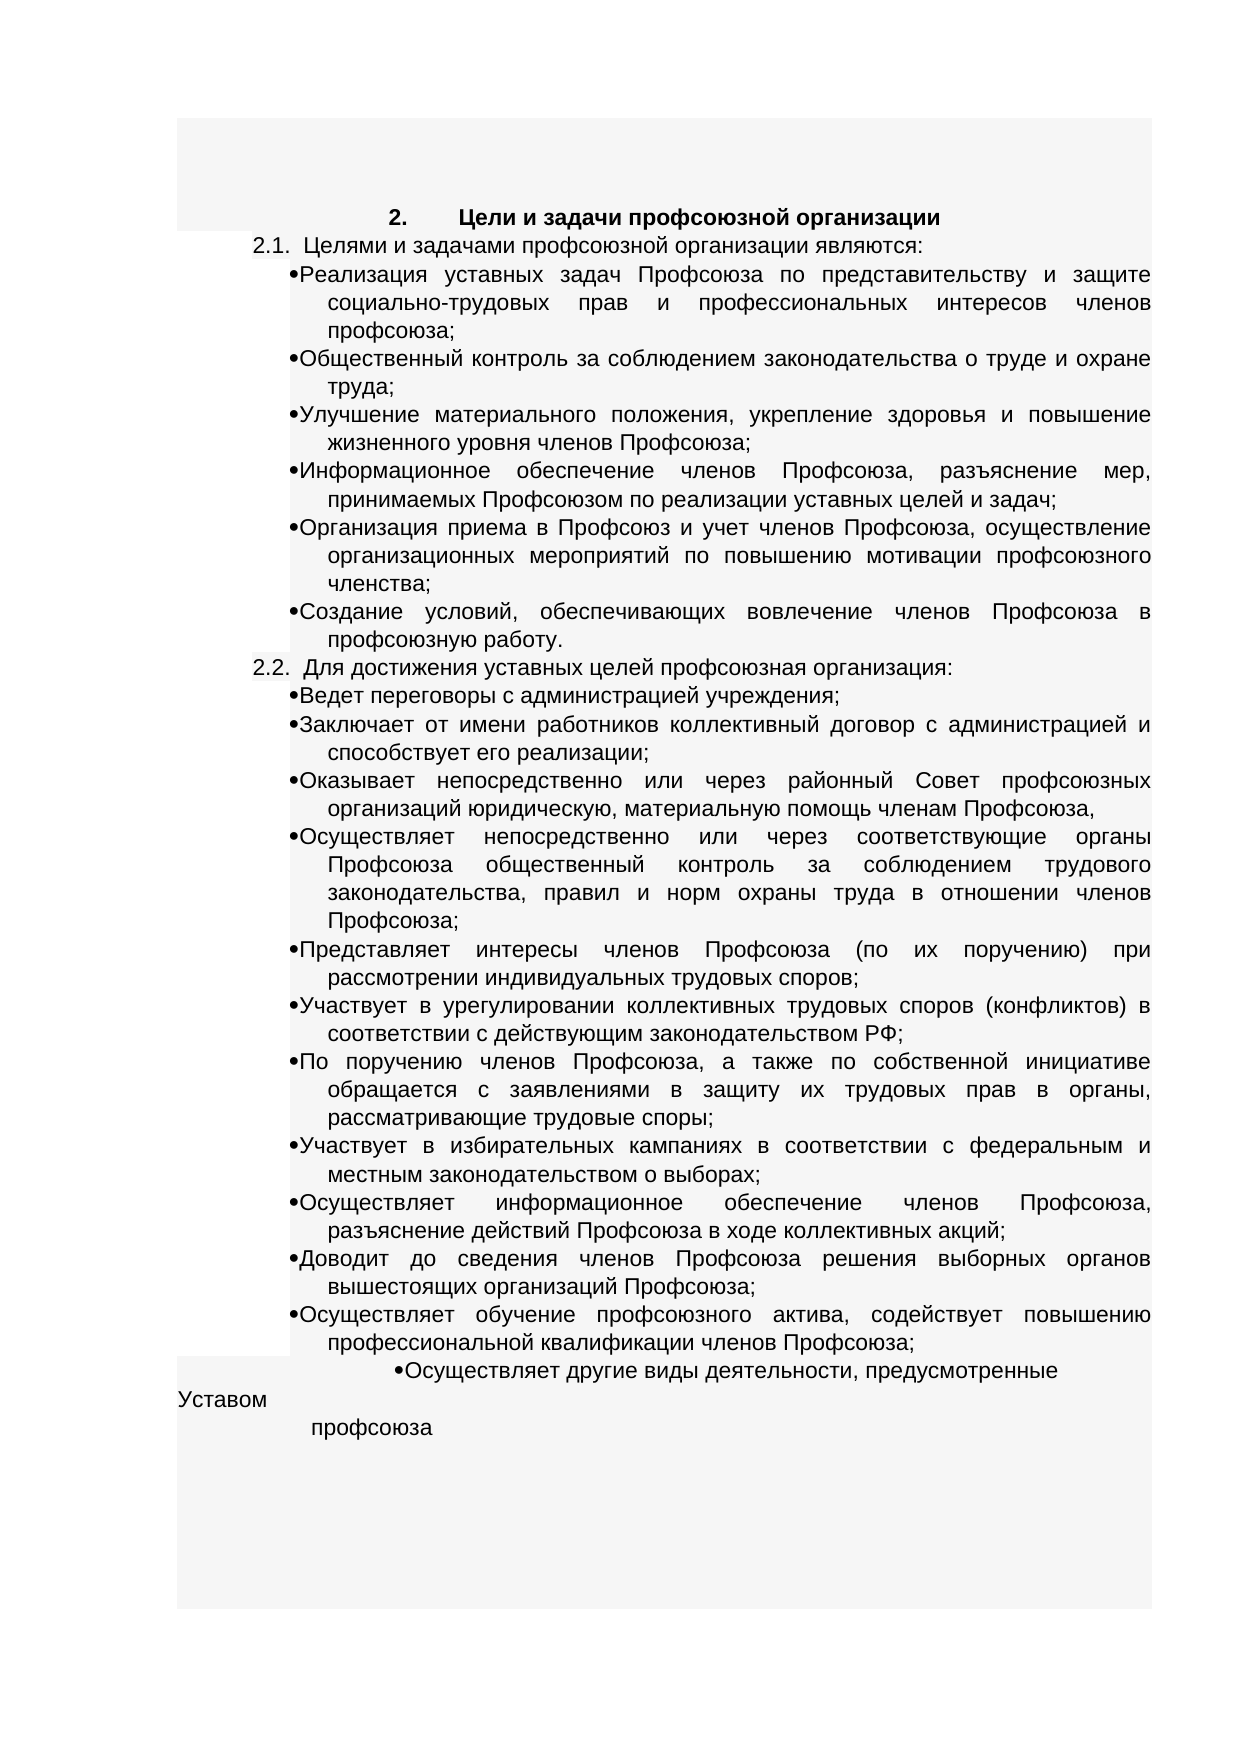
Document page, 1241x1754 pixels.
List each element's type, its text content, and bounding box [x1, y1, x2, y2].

text Осуществляет другие виды деятельности, предусмотренные Уставом [177, 1356, 1152, 1412]
text Ведет переговоры с администрацией учреждения; [290, 681, 1152, 709]
text Информационное обеспечение членов Профсоюза, разъяснение мер, принимаемых Профсоюзом по реализации уставных целей и задач; [290, 456, 1152, 512]
text Создание условий, обеспечивающих вовлечение членов Профсоюза в профсоюзную работу. [290, 596, 1152, 652]
text Участвует в урегулировании коллективных трудовых споров (конфликтов) в соответствии с действующим законодательством РФ; [290, 990, 1152, 1046]
text Оказывает непосредственно или через районный Совет профсоюзных организаций юридическую, материальную помощь членам Профсоюза, [290, 765, 1152, 821]
text Реализация уставных задач Профсоюза по представительству и защите социально-трудовых прав и профессиональных интересов членов профсоюза; [290, 259, 1152, 343]
text профсоюза [177, 1412, 1152, 1440]
text 2.1. Целями и задачами профсоюзной организации являются: [252, 231, 1152, 259]
text Доводит до сведения членов Профсоюза решения выборных органов вышестоящих организаций Профсоюза; [290, 1243, 1152, 1299]
text По поручению членов Профсоюза, а также по собственной инициативе обращается с заявлениями в защиту их трудовых прав в органы, рассматривающие трудовые споры; [290, 1046, 1152, 1131]
text Осуществляет обучение профсоюзного актива, содействует повышению профессиональной квалификации членов Профсоюза; [290, 1299, 1152, 1356]
text Улучшение материального положения, укрепление здоровья и повышение жизненного уровня членов Профсоюза; [290, 399, 1152, 456]
text Заключает от имени работников коллективный договор с администрацией и способствует его реализации; [290, 709, 1152, 765]
text Осуществляет информационное обеспечение членов Профсоюза, разъяснение действий Профсоюза в ходе коллективных акций; [290, 1187, 1152, 1243]
text Общественный контроль за соблюдением законодательства о труде и охране труда; [290, 343, 1152, 399]
text 2.2. Для достижения уставных целей профсоюзная организация: [252, 652, 1152, 681]
text 2. Цели и задачи профсоюзной организации [177, 202, 1152, 231]
text Организация приема в Профсоюз и учет членов Профсоюза, осуществление организационных мероприятий по повышению мотивации профсоюзного членства; [290, 512, 1152, 596]
text Осуществляет непосредственно или через соответствующие органы Профсоюза общественный контроль за соблюдением трудового законодательства, правил и норм охраны труда в отношении членов Профсоюза; [290, 821, 1152, 934]
text Представляет интересы членов Профсоюза (по их поручению) при рассмотрении индивидуальных трудовых споров; [290, 934, 1152, 990]
text Участвует в избирательных кампаниях в соответствии с федеральным и местным законодательством о выборах; [290, 1131, 1152, 1187]
